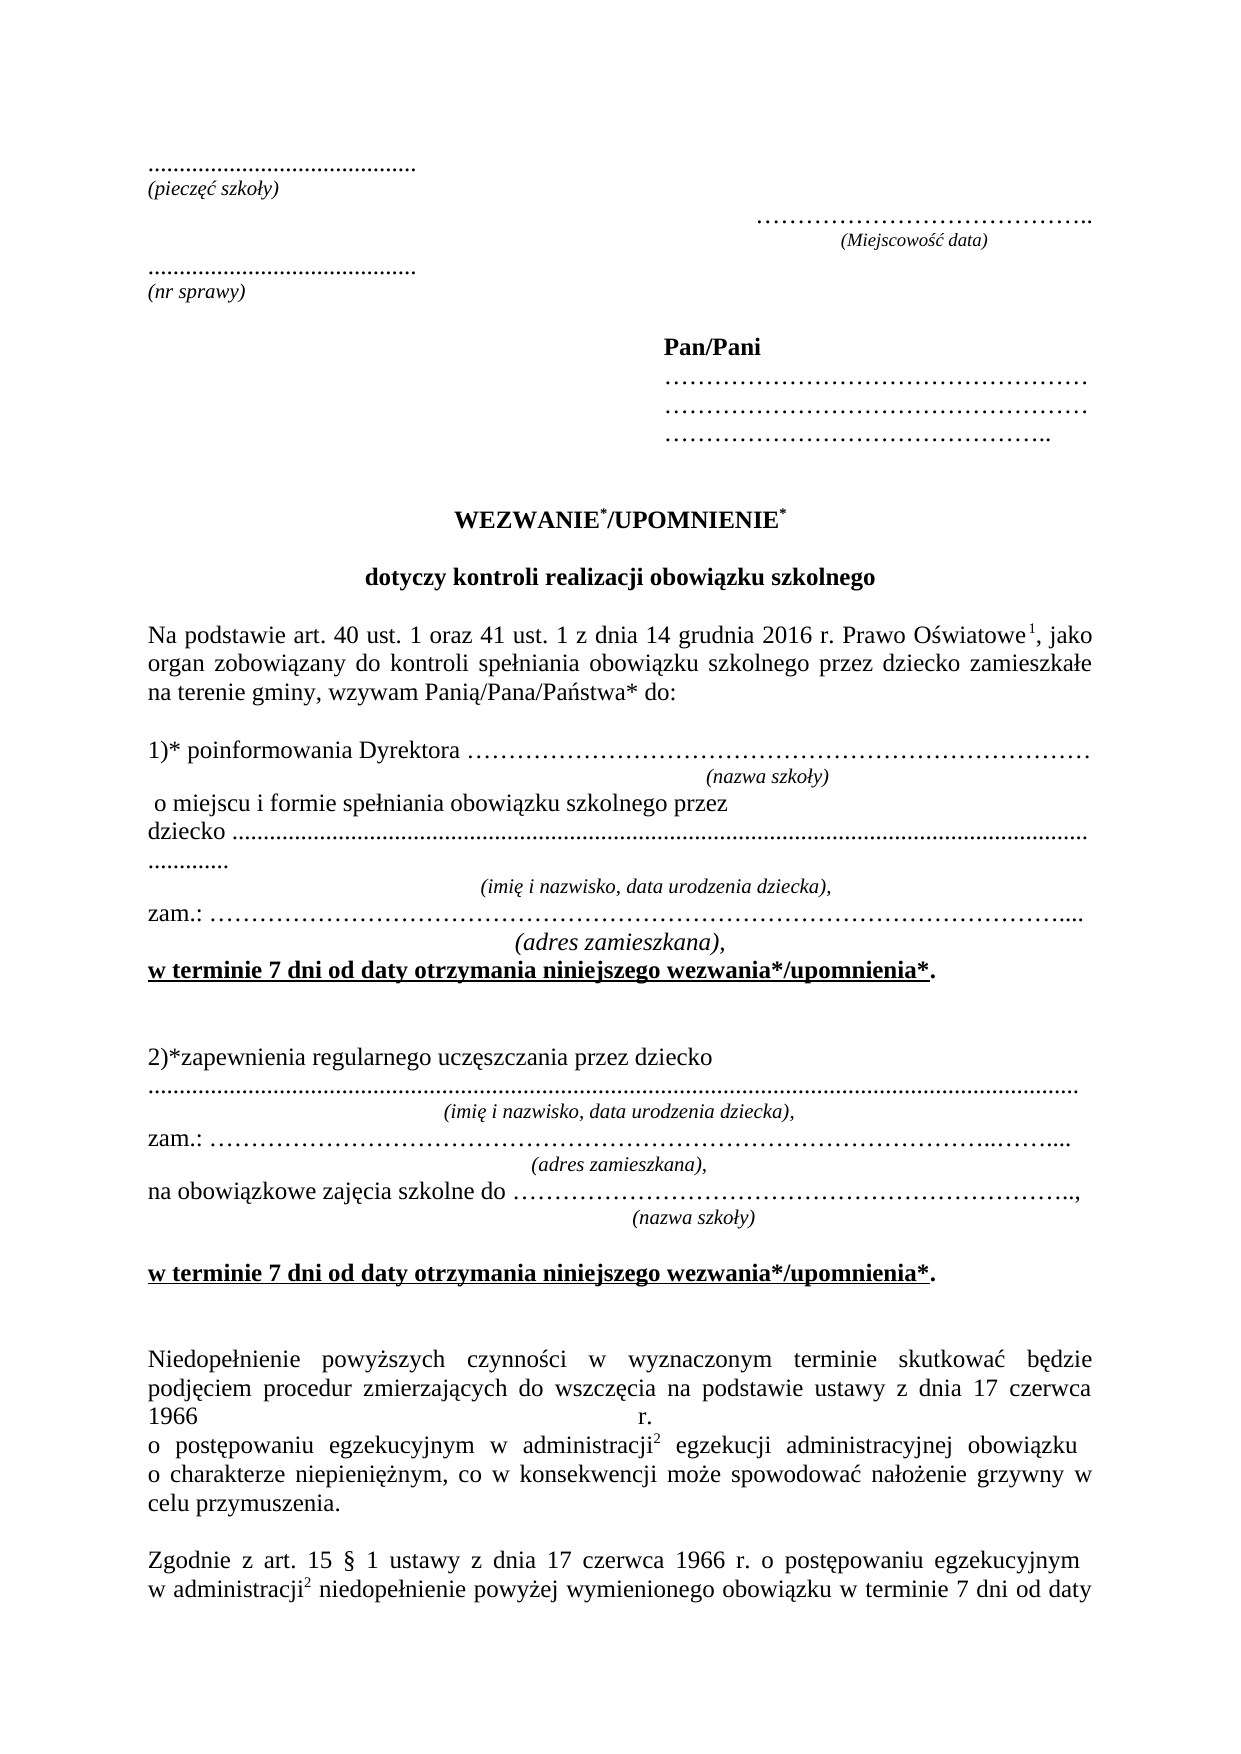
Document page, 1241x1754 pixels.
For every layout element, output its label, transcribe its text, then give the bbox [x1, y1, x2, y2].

text ……………………………………….. [185, 418, 1093, 447]
text zam.: …………………………………………………………………………………..…….... [148, 1123, 1093, 1152]
text WEZWANIE*/UPOMNIENIE* [148, 505, 1093, 533]
text ........................................... [148, 251, 1093, 279]
text (adres zamieszkana), [148, 1152, 1093, 1176]
text w terminie 7 dni od daty otrzymania niniejszego wezwania*/upomnienia*. [148, 1258, 1093, 1286]
text (imię i nazwisko, data urodzenia dziecka), [148, 1099, 1093, 1123]
text …………………………………………… [185, 361, 1093, 390]
text ..................................................................................................................................................... [148, 1070, 1093, 1099]
text 1)* poinformowania Dyrektora ………………………………………………………………… [148, 735, 1093, 763]
text (pieczęć szkoły) [148, 176, 1093, 200]
text na obowiązkowe zajęcia szkolne do ………………………………………………………….., [148, 1176, 1093, 1205]
text zam.: ………………………………………………………………………………………….... [148, 898, 1093, 927]
text 2)*zapewnienia regularnego uczęszczania przez dziecko [148, 1042, 1093, 1070]
text w terminie 7 dni od daty otrzymania niniejszego wezwania*/upomnienia*. [148, 955, 1093, 984]
text Na podstawie art. 40 ust. 1 oraz 41 ust. 1 z dnia 14 grudnia 2016 r. Prawo Oświatowe1, jako organ zobowiązany do kontroli spełniania obowiązku szkolnego przez dziecko zamieszkałe na terenie gminy, wzywam Panią/Pana/Państwa* do: [148, 620, 1093, 706]
text (nr sprawy) [148, 279, 1093, 303]
text (imię i nazwisko, data urodzenia dziecka), [148, 874, 1093, 898]
text ………………………………….. [148, 200, 1093, 229]
text ........................................... [148, 148, 1093, 176]
text (adres zamieszkana), [148, 927, 1093, 955]
text …………………………………………… [185, 390, 1093, 418]
text Niedopełnienie powyższych czynności w wyznaczonym terminie skutkować będzie podjęciem procedur zmierzających do wszczęcia na podstawie ustawy z dnia 17 czerwca 1966 r. o postępowaniu egzekucyjnym w administracji2 egzekucji administracyjnej obowiązku o charakterze niepieniężnym, co w konsekwencji może spowodować nałożenie grzywny w celu przymuszenia. [148, 1344, 1093, 1516]
text dotyczy kontroli realizacji obowiązku szkolnego [148, 562, 1093, 591]
text (nazwa szkoły) [148, 1205, 1093, 1258]
text (Miejscowość data) [664, 229, 1093, 251]
text Pan/Pani [185, 332, 1093, 361]
text (nazwa szkoły) o miejscu i formie spełniania obowiązku szkolnego przez dziecko ...................................................................................................................................................... [148, 763, 1093, 874]
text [148, 1545, 1093, 1603]
